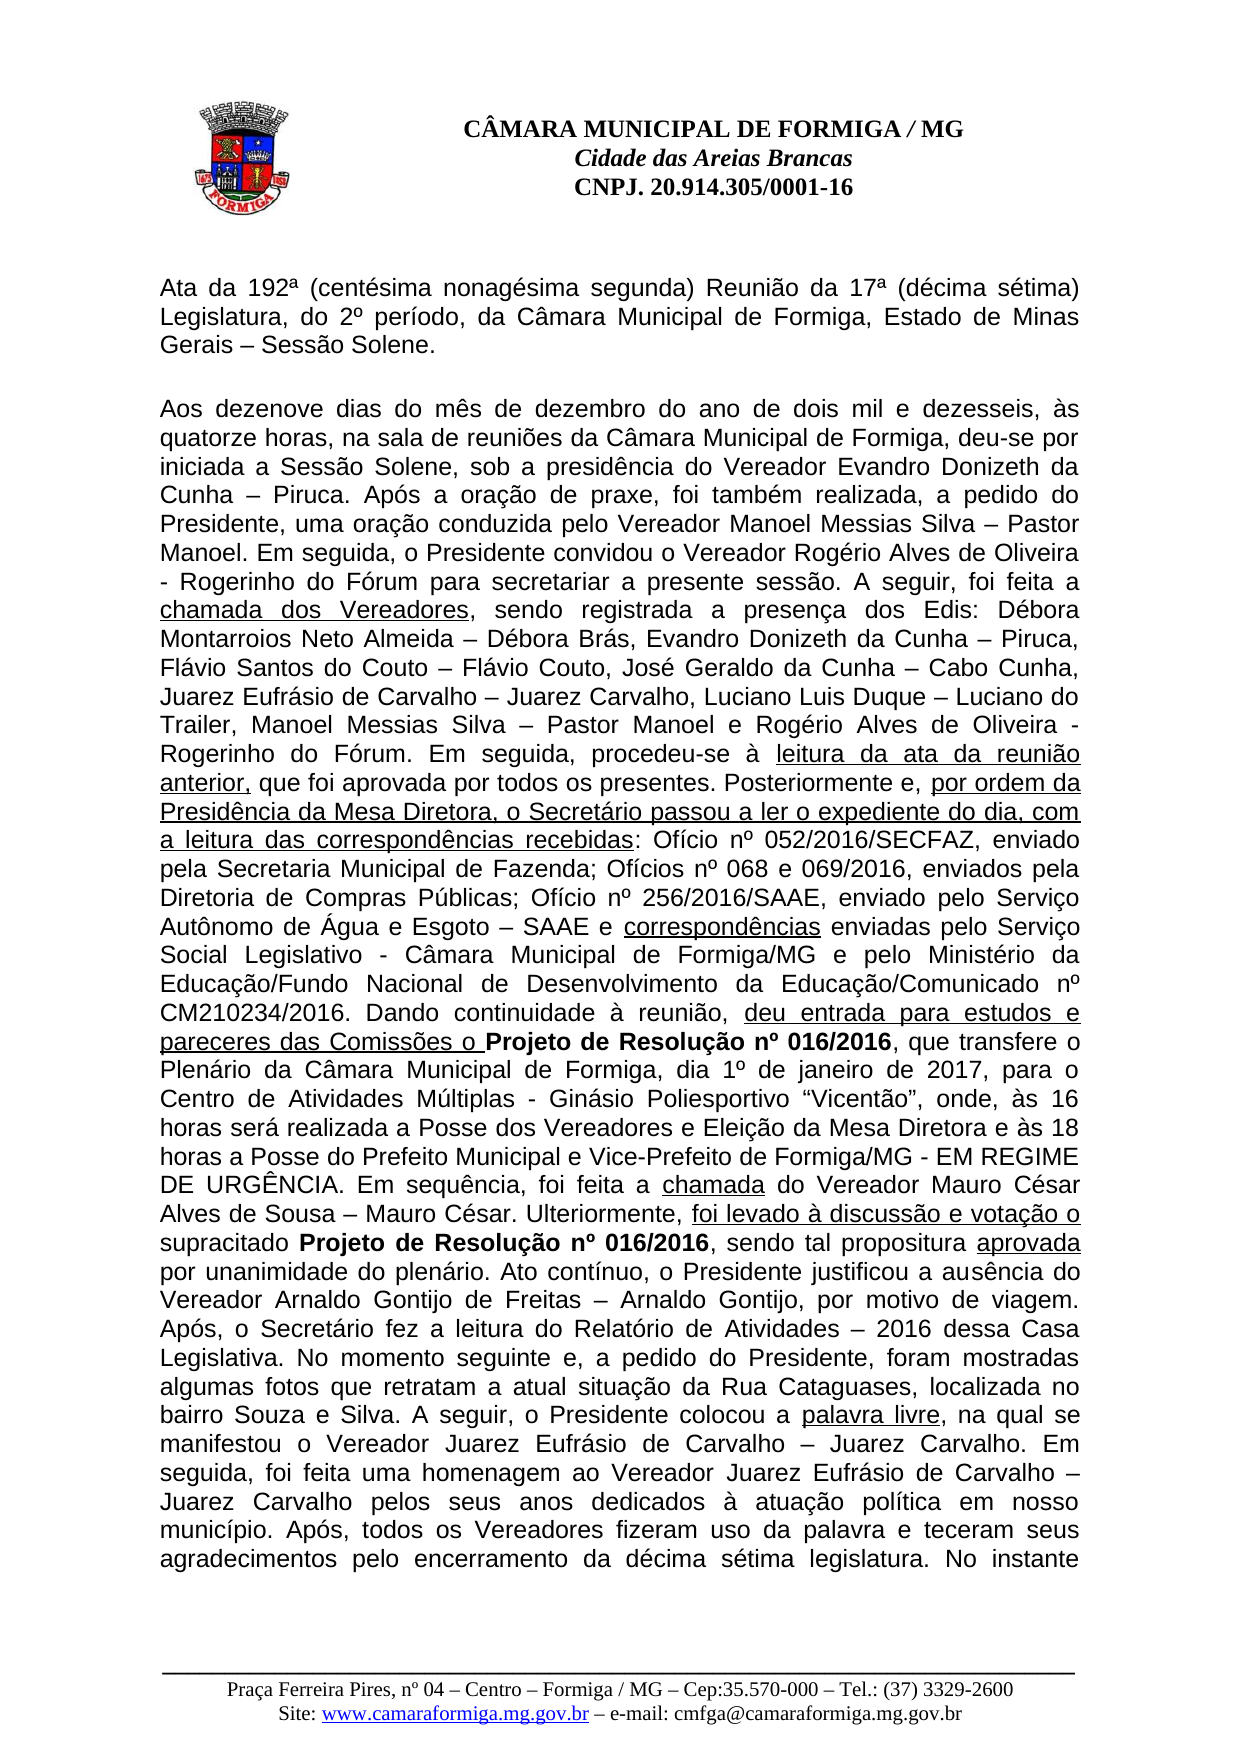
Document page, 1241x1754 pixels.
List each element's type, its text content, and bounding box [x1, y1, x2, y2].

picture [193, 100, 290, 216]
title Ata da 192ª (centésima nonagésima segunda) Reunião da 17ª (décima sétima) Legislatura, do 2º período, da Câmara Municipal de Formiga, Estado de Minas Gerais – Sessão Solene. [159, 238, 1081, 359]
